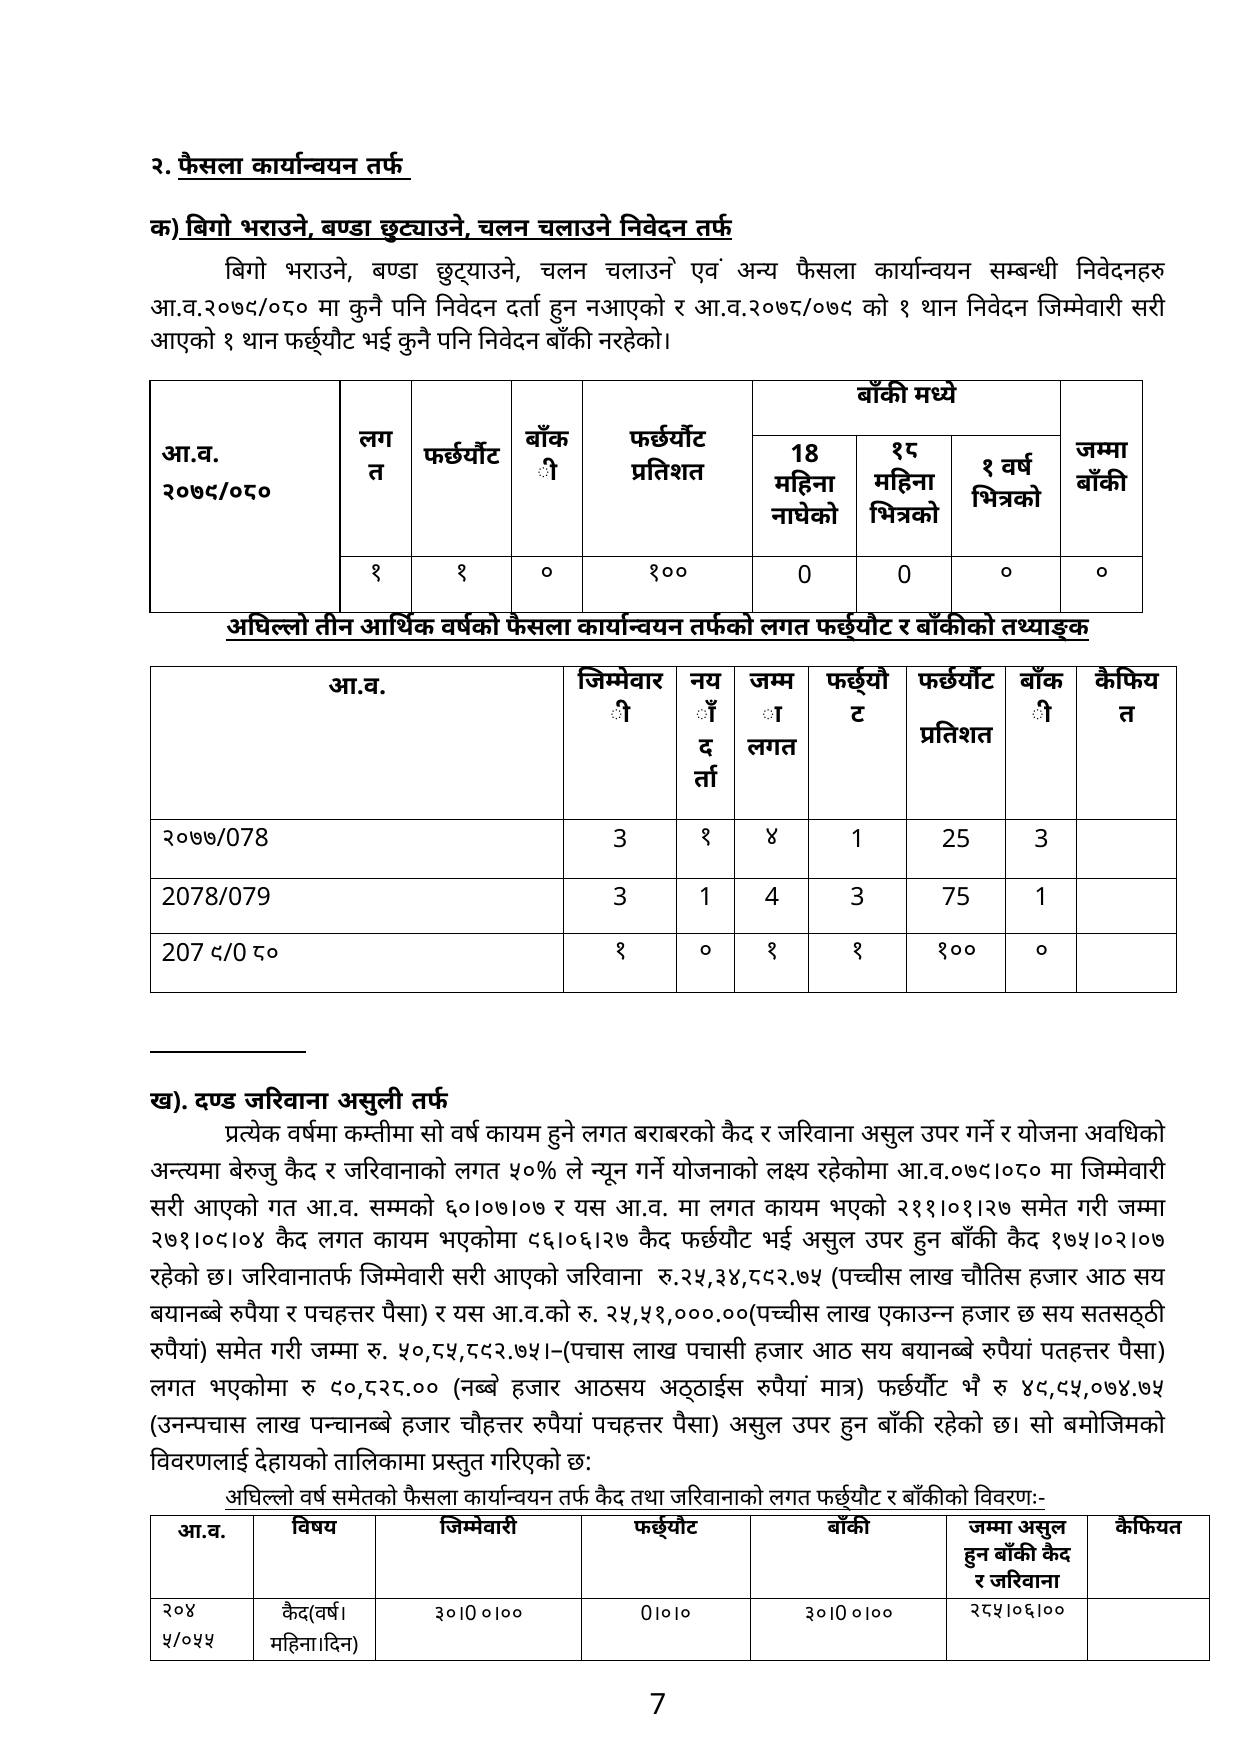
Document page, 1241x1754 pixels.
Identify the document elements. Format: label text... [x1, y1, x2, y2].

table_header आ.व. [151, 1516, 253, 1597]
table_cell ० [512, 557, 582, 612]
table_cell 3 [1006, 820, 1076, 877]
text अघिल्लो वर्ष समेतको फैसला कार्यान्वयन तर्फ कैद तथा जरिवानाको लगत फर्छ्यौट र बाँकीको विवरणः- [150, 1481, 1165, 1515]
table_cell 3 [809, 879, 906, 933]
table_header फर्छर्यौट प्रतिशत [907, 667, 1005, 818]
table_cell ३०।0०।०० [751, 1599, 946, 1660]
table_cell [1077, 934, 1176, 992]
table_cell १ [735, 934, 808, 992]
table_cell कैद(वर्ष।महिना।दिन) [254, 1599, 375, 1660]
table_cell [1077, 879, 1176, 933]
table_header फर्छ्यौट [809, 667, 906, 818]
table_cell ० [1006, 934, 1076, 992]
table_cell १ वर्ष भित्रको [952, 436, 1060, 556]
table_cell १०० [907, 934, 1005, 992]
table_cell 2078/079 [151, 879, 563, 933]
table_cell १८ महिना भित्रको [857, 436, 951, 556]
table_cell 18 महिना नाघेको [753, 436, 856, 556]
table_header फर्छर्यौट प्रतिशत [583, 381, 752, 556]
text अघिल्लो तीन आर्थिक वर्षको फैसला कार्यान्वयन तर्फको लगत फर्छ्यौट र बाँकीको तथ्याङ्क [150, 613, 1165, 645]
table_cell 75 [907, 879, 1005, 933]
table_header आ.व. २०७९/०८० [151, 381, 339, 612]
table_header जम्मा असुल हुन बाँकी कैद र जरिवाना [947, 1516, 1087, 1597]
table_header नयाँ दर्ता [677, 667, 734, 818]
subtitle क) बिगो भराउने, बण्डा छुट्याउने, चलन चलाउने निवेदन तर्फ [150, 209, 1165, 247]
table_cell 25 [907, 820, 1005, 877]
text बिगो भराउने, बण्डा छुट्याउने, चलन चलाउने एवं अन्य फैसला कार्यान्वयन सम्बन्धी निवेदनहरु आ.व.२०७९/०८० मा कुनै पनि निवेदन दर्ता हुन नआएको र आ.व.२०७८/०७९ को १ थान निवेदन जिम्मेवारी सरी आएको १ थान फर्छ्यौट भई कुनै पनि निवेदन बाँकी नरहेको। [150, 253, 1165, 359]
table_header जिम्मेवारी [376, 1516, 581, 1597]
table_header कैफियत [1088, 1516, 1209, 1597]
table_header बाँकी [751, 1516, 946, 1597]
table_cell 3 [564, 879, 676, 933]
table_cell २८५।०६।०० [947, 1599, 1087, 1660]
table_cell २०७७/078 [151, 820, 563, 877]
table_header कैफियत [1077, 667, 1176, 818]
table_header जिम्मेवारी [564, 667, 676, 818]
table_cell 0 [753, 557, 856, 612]
table_cell २०४५/०५५ [151, 1599, 253, 1660]
table_header जम्मा बाँकी [1061, 381, 1142, 556]
table_cell ४ [735, 820, 808, 877]
table_cell १०० [583, 557, 752, 612]
table_cell 207९/0८० [151, 934, 563, 992]
text प्रत्येक वर्षमा कम्तीमा सो वर्ष कायम हुने लगत बराबरको कैद र जरिवाना असुल उपर गर्ने र योजना अवधिको अन्त्यमा बेरुजु कैद र जरिवानाको लगत ५०% ले न्यून गर्ने योजनाको लक्ष्य रहेकोमा आ.व.०७९।०८० मा जिम्मेवारी सरी आएको गत आ.व. सम्मको ६०।०७।०७ र यस आ.व. मा लगत कायम भएको २११।०१।२७ समेत गरी जम्मा २७१।०९।०४ कैद लगत कायम भएकोमा ९६।०६।२७ कैद फर्छयौट भई असुल उपर हुन बाँकी कैद १७५।०२।०७ रहेको छ। जरिवानातर्फ जिम्मेवारी सरी आएको जरिवाना रु.२५,३४,८९२.७५ (पच्चीस लाख चौतिस हजार आठ सय बयानब्बे रुपैया र पचहत्तर पैसा) र यस आ.व.को रु. २५,५१,०००.००(पच्चीस लाख एकाउन्न हजार छ सय सतसठ्ठी रुपैयां) समेत गरी जम्मा रु. ५०,८५,८९२.७५।–(पचास लाख पचासी हजार आठ सय बयानब्बे रुपैयां पतहत्तर पैसा) लगत भएकोमा रु ९०,८२८.०० (नब्बे हजार आठसय अठ्ठाईस रुपैयां मात्र) फर्छर्यौट भै रु ४९,९५,०७४.७५ (उनन्पचास लाख पन्चानब्बे हजार चौहत्तर रुपैयां पचहत्तर पैसा) असुल उपर हुन बाँकी रहेको छ। सो बमोजिमको विवरणलाई देहायको तालिकामा प्रस्तुत गरिएको छ: [150, 1120, 1165, 1481]
table_cell १ [341, 557, 411, 612]
table_cell 4 [735, 879, 808, 933]
table_header फर्छ्यौट [582, 1516, 750, 1597]
table_cell १ [412, 557, 511, 612]
subtitle २. फैसला कार्यान्वयन तर्फ [150, 148, 1165, 184]
table_cell ३०।0०।०० [376, 1599, 581, 1660]
table_cell ० [1061, 557, 1142, 612]
table_cell 1 [677, 879, 734, 933]
table_header बाँकी [1006, 667, 1076, 818]
table_cell ० [677, 934, 734, 992]
table_cell [1077, 820, 1176, 877]
table_header लगत [341, 381, 411, 556]
table_cell 1 [1006, 879, 1076, 933]
table_cell 0 [857, 557, 951, 612]
table_header जम्मा लगत [735, 667, 808, 818]
table_cell 1 [809, 820, 906, 877]
subtitle ख). दण्ड जरिवाना असुली तर्फ [150, 1083, 1165, 1120]
table_cell [1088, 1599, 1209, 1660]
table_cell 3 [564, 820, 676, 877]
table_cell १ [677, 820, 734, 877]
table_header बाँकी मध्ये [753, 381, 1060, 435]
table_cell १ [564, 934, 676, 992]
table_header फर्छर्यौट [412, 381, 511, 556]
table_cell ० [952, 557, 1060, 612]
table_cell 0।०।० [582, 1599, 750, 1660]
table_header आ.व. [151, 667, 563, 818]
table_header बाँकी [512, 381, 582, 556]
table_cell १ [809, 934, 906, 992]
table_header विषय [254, 1516, 375, 1597]
